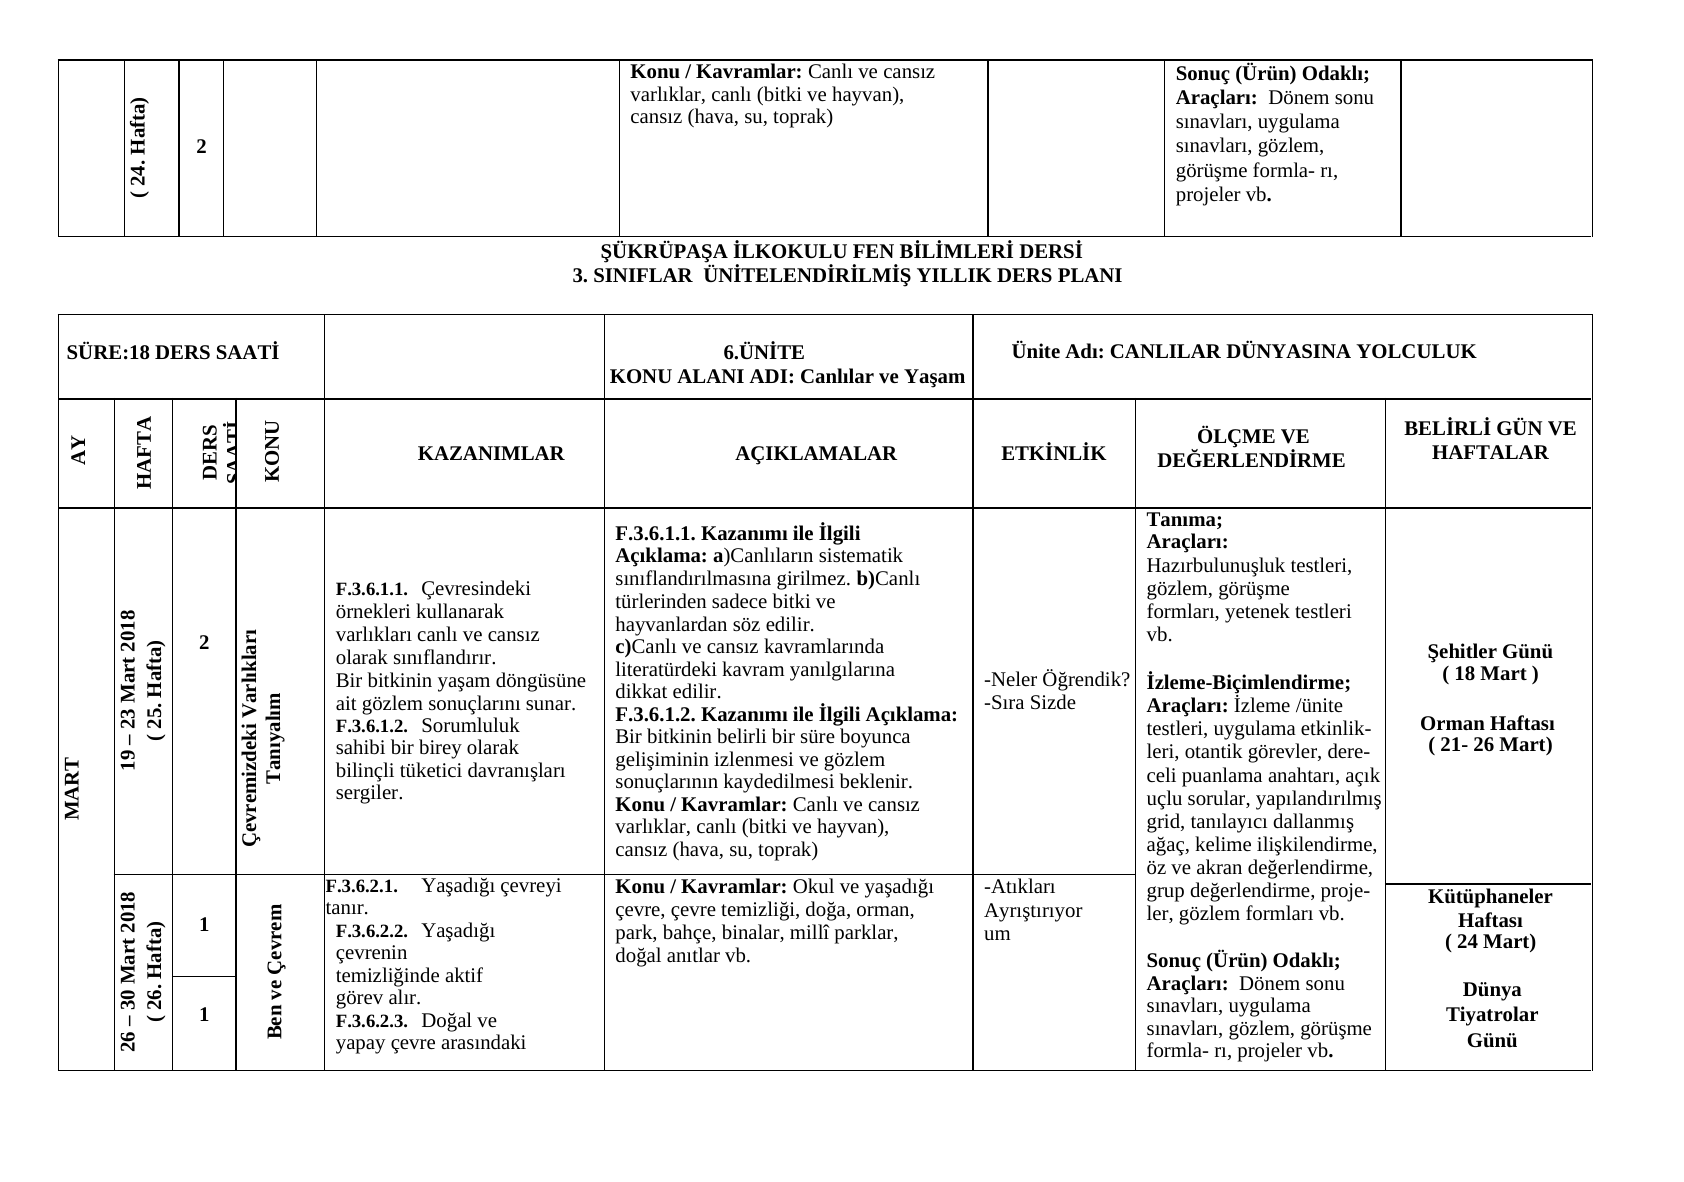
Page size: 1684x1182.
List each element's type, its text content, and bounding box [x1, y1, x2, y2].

table_cell F.3.6.1.1. Kazanımı ile İlgili Açıklama: a)Canlıların sistematik sınıflandırılmasına girilmez. b)Canlı türlerinden sadece bitki ve hayvanlardan söz edilir. c)Canlı ve cansız kavramlarında literatürdeki kavram yanılgılarına dikkat edilir. F.3.6.1.2. Kazanımı ile İlgili Açıklama: Bir bitkinin belirli bir süre boyunca gelişiminin izlenmesi ve gözlem sonuçlarının kaydedilmesi beklenir. Konu / Kavramlar: Canlı ve cansız varlıklar, canlı (bitki ve hayvan), cansız (hava, su, toprak) [605, 509, 972, 873]
table_cell Çevremizdeki Varlıkları Tanıyalım [237, 509, 324, 873]
table_header Ünite Adı: CANLILAR DÜNYASINA YOLCULUK [974, 315, 1592, 398]
table_cell -Neler Öğrendik? -Sıra Sizde [974, 509, 1135, 873]
table_cell 1 1 [173, 875, 235, 976]
table_cell MART [59, 509, 114, 1070]
text ŞÜKRÜPAŞA İLKOKULU FEN BİLİMLERİ DERSİ [59, 239, 1624, 263]
table_cell KONU [237, 400, 324, 507]
table_cell Çevresindeki örnekleri kullanarak varlıkları canlı ve cansız olarak sınıflandırır. Bir bitkinin yaşam döngüsüne ait gözlem sonuçlarını sunar. Sorumluluk sahibi bir birey olarak bilinçli tüketici davranışları sergiler. [325, 509, 604, 873]
table_cell KAZANIMLAR [325, 400, 604, 507]
table_cell Kütüphaneler Haftası ( 24 Mart) Dünya Tiyatrolar Günü (27 Mart) [1386, 883, 1592, 1070]
table_header 6.ÜNİTE KONU ALANI ADI: Canlılar ve Yaşam [605, 315, 972, 398]
table_cell HAFTA [115, 400, 172, 507]
table_header [325, 315, 604, 398]
table_cell Şehitler Günü ( 18 Mart ) Orman Haftası ( 21- 26 Mart) [1386, 507, 1592, 883]
table_header SÜRE:18 DERS SAATİ [59, 315, 324, 398]
table_cell ETKİNLİK [974, 400, 1135, 507]
table_cell AY [59, 400, 114, 507]
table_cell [125, 61, 178, 236]
table_cell -Atıkları Ayrıştırıyorum [974, 875, 1135, 1070]
table_cell 19 – 23 Mart 2018 ( 25. Hafta) [115, 509, 172, 873]
table_cell DERS SAATİ [173, 400, 235, 507]
text 3. SINIFLAR ÜNİTELENDİRİLMİŞ YILLIK DERS PLANI [59, 263, 1624, 287]
table_cell Yaşadığı çevreyi tanır. Yaşadığı çevrenin temizliğinde aktif görev alır. Doğal ve yapay çevre arasındaki farkları açıklar. Yapay bir çevre tasarlar. [325, 875, 604, 1070]
table_cell BELİRLİ GÜN VE HAFTALAR [1386, 398, 1592, 507]
table_cell Tanıma; Araçları: Hazırbulunuşluk testleri, gözlem, görüşme formları, yetenek testleri vb. İzleme-Biçimlendirme; Araçları: İzleme /ünite testleri, uygulama etkinlik- leri, otantik görevler, dere- celi puanlama anahtarı, açık uçlu sorular, yapılandırılmış grid, tanılayıcı dallanmış ağaç, kelime ilişkilendirme, öz ve akran değerlendirme, grup değerlendirme, proje- ler, gözlem formları vb. Sonuç (Ürün) Odaklı; Araçları: Dönem sonu sınavları, uygulama sınavları, gözlem, görüşme formla- rı, projeler vb. [1136, 509, 1385, 1070]
table_cell 1 [173, 977, 235, 1070]
table_cell Ben ve Çevrem [237, 875, 324, 1070]
table_cell 26 – 30 Mart 2018 ( 26. Hafta) [115, 875, 172, 1070]
table_cell 2 [173, 509, 235, 873]
table_cell Konu / Kavramlar: Okul ve yaşadığı çevre, çevre temizliği, doğa, orman, park, bahçe, binalar, millî parklar, doğal anıtlar vb. [605, 875, 972, 1070]
table_cell ÖLÇME VE DEĞERLENDİRME [1136, 400, 1385, 507]
table_cell 2 [180, 61, 223, 236]
table_cell AÇIKLAMALAR [605, 400, 972, 507]
